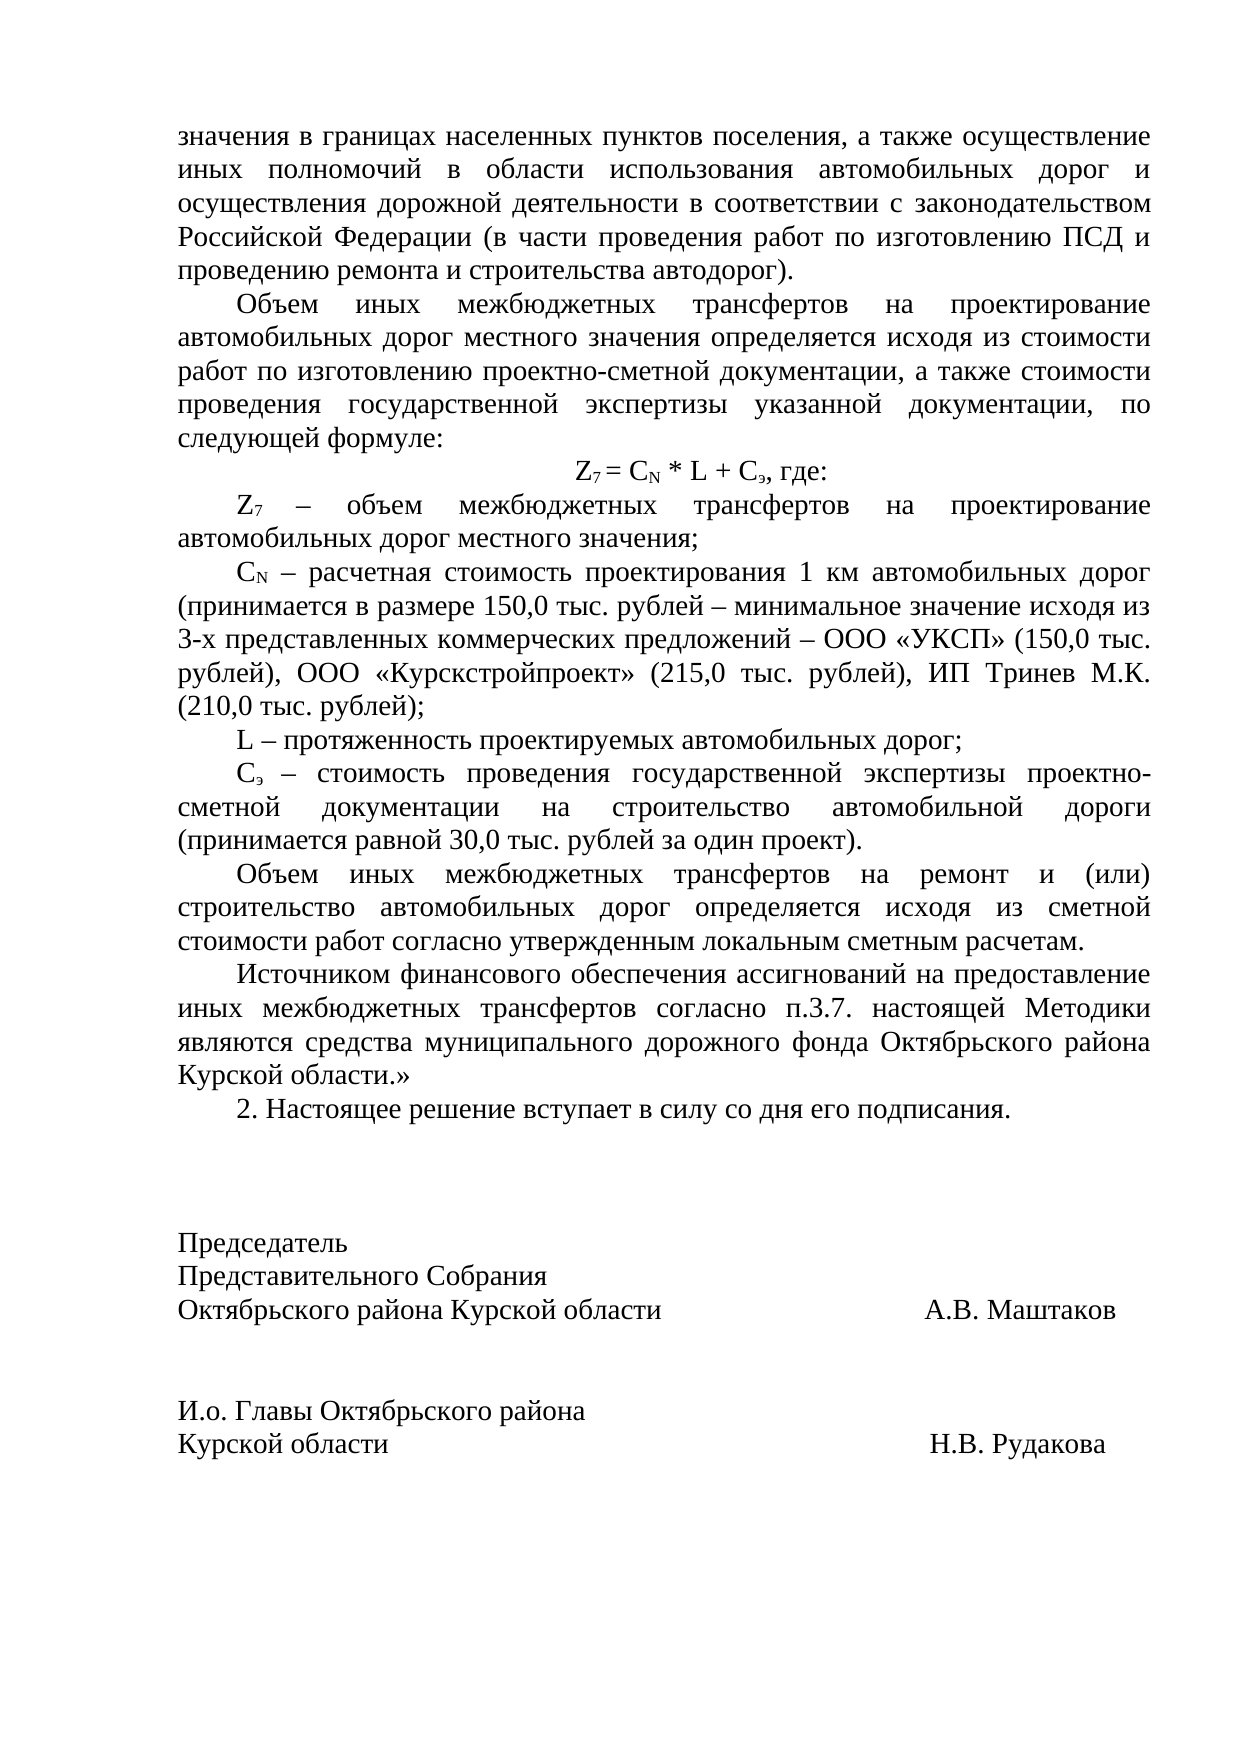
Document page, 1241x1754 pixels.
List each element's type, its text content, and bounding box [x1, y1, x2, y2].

text Курской области Н.В. Рудакова [177, 1426, 1152, 1460]
text Z7 = СN * L + Сэ, где: [177, 453, 1152, 487]
text Представительного Собрания [177, 1258, 1152, 1292]
text Председатель [177, 1225, 1152, 1258]
text Сэ – стоимость проведения государственной экспертизы проектно-сметной документации на строительство автомобильной дороги (принимается равной 30,0 тыс. рублей за один проект). [177, 755, 1152, 856]
text L – протяженность проектируемых автомобильных дорог; [177, 722, 1152, 755]
text СN – расчетная стоимость проектирования 1 км автомобильных дорог (принимается в размере 150,0 тыс. рублей – минимальное значение исходя из 3-х представленных коммерческих предложений – ООО «УКСП» (150,0 тыс. рублей), ООО «Курскстройпроект» (215,0 тыс. рублей), ИП Тринев М.К. (210,0 тыс. рублей); [177, 554, 1152, 722]
text Z7 – объем межбюджетных трансфертов на проектирование автомобильных дорог местного значения; [177, 487, 1152, 554]
text Объем иных межбюджетных трансфертов на проектирование автомобильных дорог местного значения определяется исходя из стоимости работ по изготовлению проектно-сметной документации, а также стоимости проведения государственной экспертизы указанной документации, по следующей формуле: [177, 286, 1152, 453]
text Источником финансового обеспечения ассигнований на предоставление иных межбюджетных трансфертов согласно п.3.7. настоящей Методики являются средства муниципального дорожного фонда Октябрьского района Курской области.» [177, 957, 1152, 1091]
text 2. Настоящее решение вступает в силу со дня его подписания. [177, 1091, 1152, 1124]
text Объем иных межбюджетных трансфертов на ремонт и (или) строительство автомобильных дорог определяется исходя из сметной стоимости работ согласно утвержденным локальным сметным расчетам. [177, 856, 1152, 957]
text Октябрьского района Курской области А.В. Маштаков [177, 1292, 1152, 1326]
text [177, 118, 1152, 286]
text И.о. Главы Октябрьского района [177, 1393, 1152, 1426]
